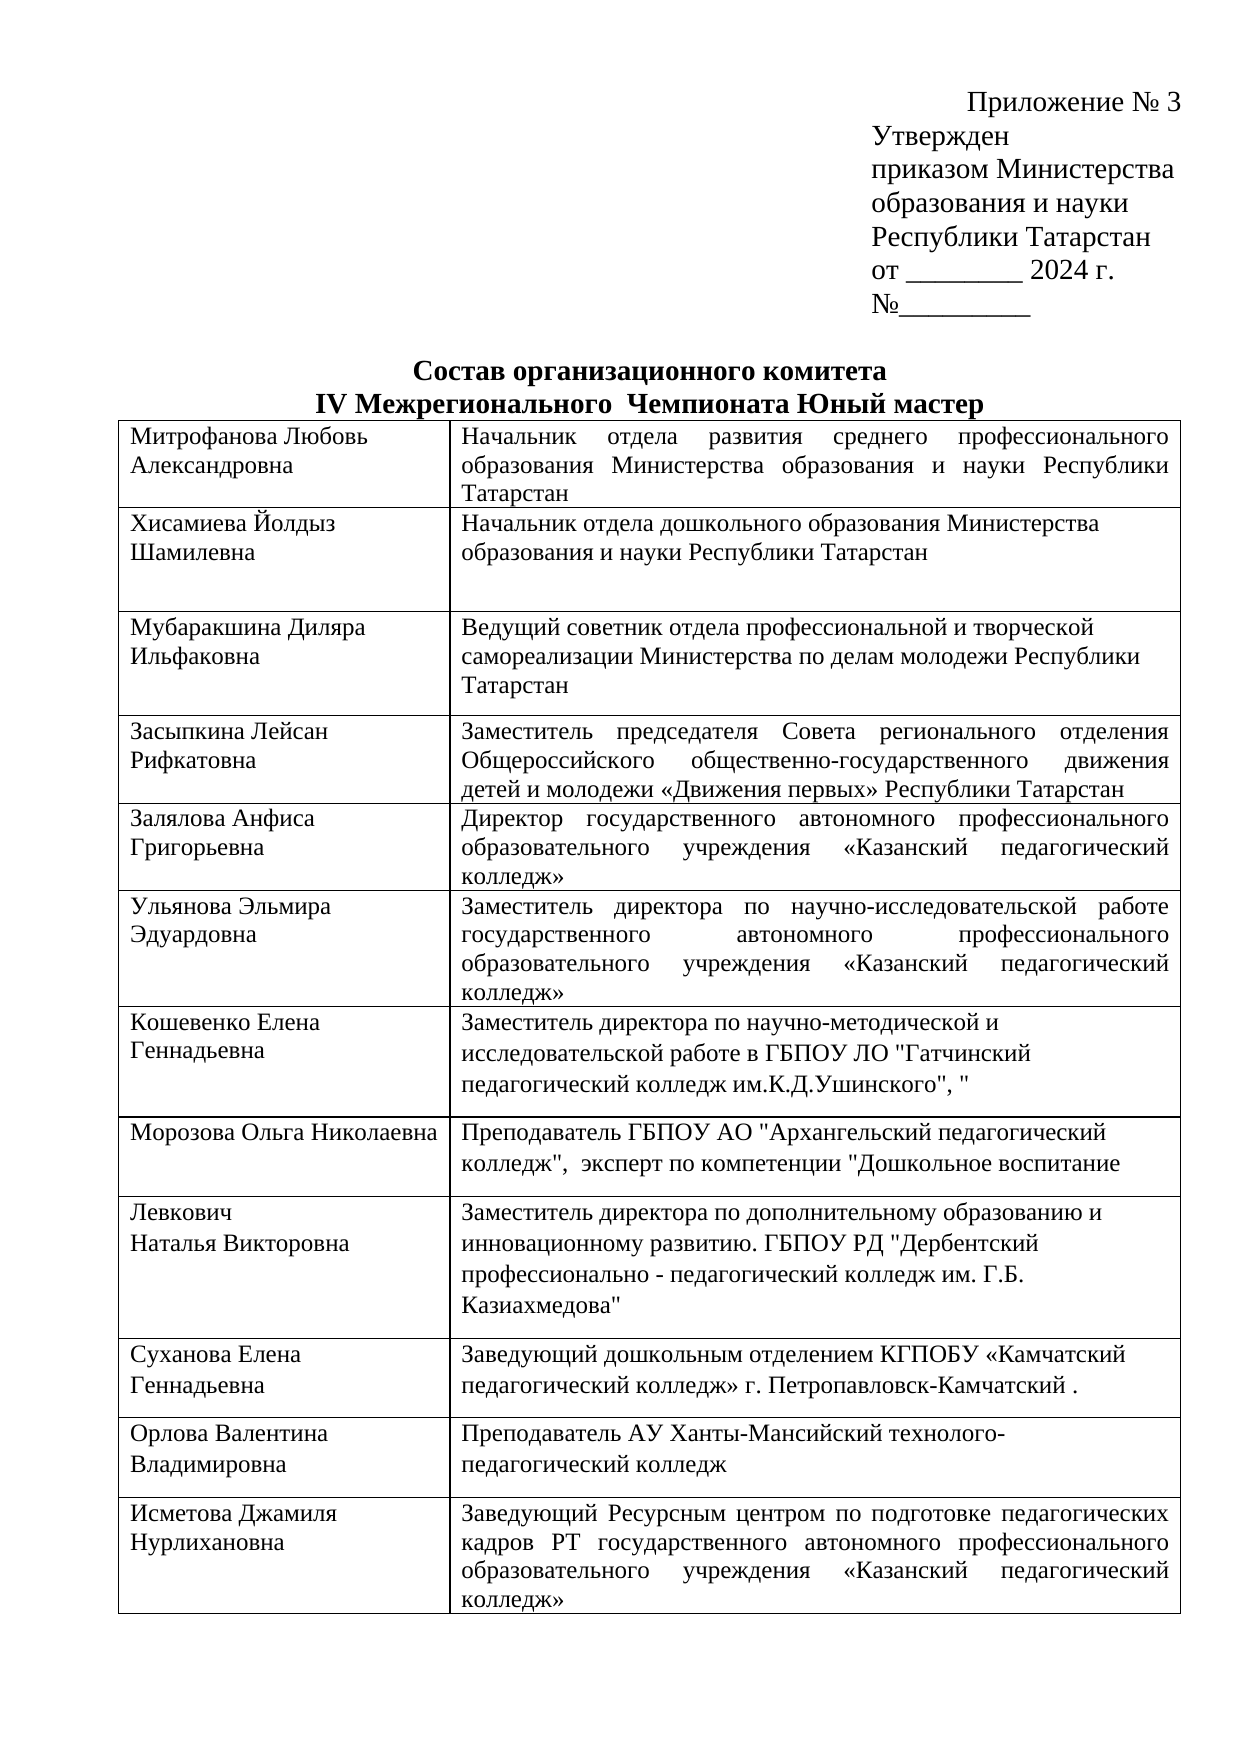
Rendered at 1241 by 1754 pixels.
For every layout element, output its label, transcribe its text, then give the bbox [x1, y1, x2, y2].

text Республики Татарстан [871, 219, 1181, 252]
text №_________ [871, 286, 1181, 319]
table_cell Ульянова Эльмира Эдуардовна [119, 891, 449, 1006]
text от ________ 2024 г. [871, 252, 1181, 286]
table_cell Исметова Джамиля Нурлихановна [119, 1498, 449, 1613]
text IV Межрегионального Чемпионата Юный мастер [118, 386, 1181, 420]
table_cell Кошевенко Елена Геннадьевна [119, 1007, 449, 1116]
table_header Начальник отдела развития среднего профессионального образования Министерства образования и науки Республики Татарстан [451, 421, 1180, 507]
text Утвержден [871, 118, 1181, 152]
table_cell Заведующий Ресурсным центром по подготовке педагогических кадров РТ государственного автономного профессионального образовательного учреждения «Казанский педагогический колледж» [451, 1498, 1180, 1613]
table_cell Заместитель директора по дополнительному образованию и инновационному развитию. ГБПОУ РД "Дербентский профессионально - педагогический колледж им. Г.Б. Казиахмедова" [451, 1197, 1180, 1338]
text приказом Министерства [871, 152, 1181, 185]
table_cell Мубаракшина Диляра Ильфаковна [119, 612, 449, 715]
text Приложение № 3 [856, 84, 1181, 118]
table_cell Заместитель председателя Совета регионального отделения Общероссийского общественно-государственного движения детей и молодежи «Движения первых» Республики Татарстан [451, 716, 1180, 802]
table_header Митрофанова Любовь Александровна [119, 421, 449, 507]
table_cell Преподаватель АУ Ханты-Мансийский технолого-педагогический колледж [451, 1418, 1180, 1497]
table_cell Суханова Елена Геннадьевна [119, 1339, 449, 1417]
text образования и науки [871, 185, 1181, 219]
table_cell Левкович Наталья Викторовна [119, 1197, 449, 1338]
table_cell Залялова Анфиса Григорьевна [119, 804, 449, 890]
table_cell Хисамиева Йолдыз Шамилевна [119, 508, 449, 611]
table_cell Засыпкина Лейсан Рифкатовна [119, 716, 449, 802]
table_cell Ведущий советник отдела профессиональной и творческой самореализации Министерства по делам молодежи Республики Татарстан [451, 612, 1180, 715]
table_cell Заведующий дошкольным отделением КГПОБУ «Камчатский педагогический колледж» г. Петропавловск-Камчатский . [451, 1339, 1180, 1417]
table_cell Начальник отдела дошкольного образования Министерства образования и науки Республики Татарстан [451, 508, 1180, 611]
table_cell Преподаватель ГБПОУ АО "Архангельский педагогический колледж", эксперт по компетенции "Дошкольное воспитание [451, 1118, 1180, 1196]
table_cell Директор государственного автономного профессионального образовательного учреждения «Казанский педагогический колледж» [451, 804, 1180, 890]
table_cell Морозова Ольга Николаевна [119, 1118, 449, 1196]
table_cell Заместитель директора по научно-исследовательской работе государственного автономного профессионального образовательного учреждения «Казанский педагогический колледж» [451, 891, 1180, 1006]
table_cell Орлова Валентина Владимировна [119, 1418, 449, 1497]
table_cell Заместитель директора по научно-методической и исследовательской работе в ГБПОУ ЛО "Гатчинский педагогический колледж им.К.Д.Ушинского", " [451, 1007, 1180, 1116]
text Состав организационного комитета [118, 353, 1181, 386]
